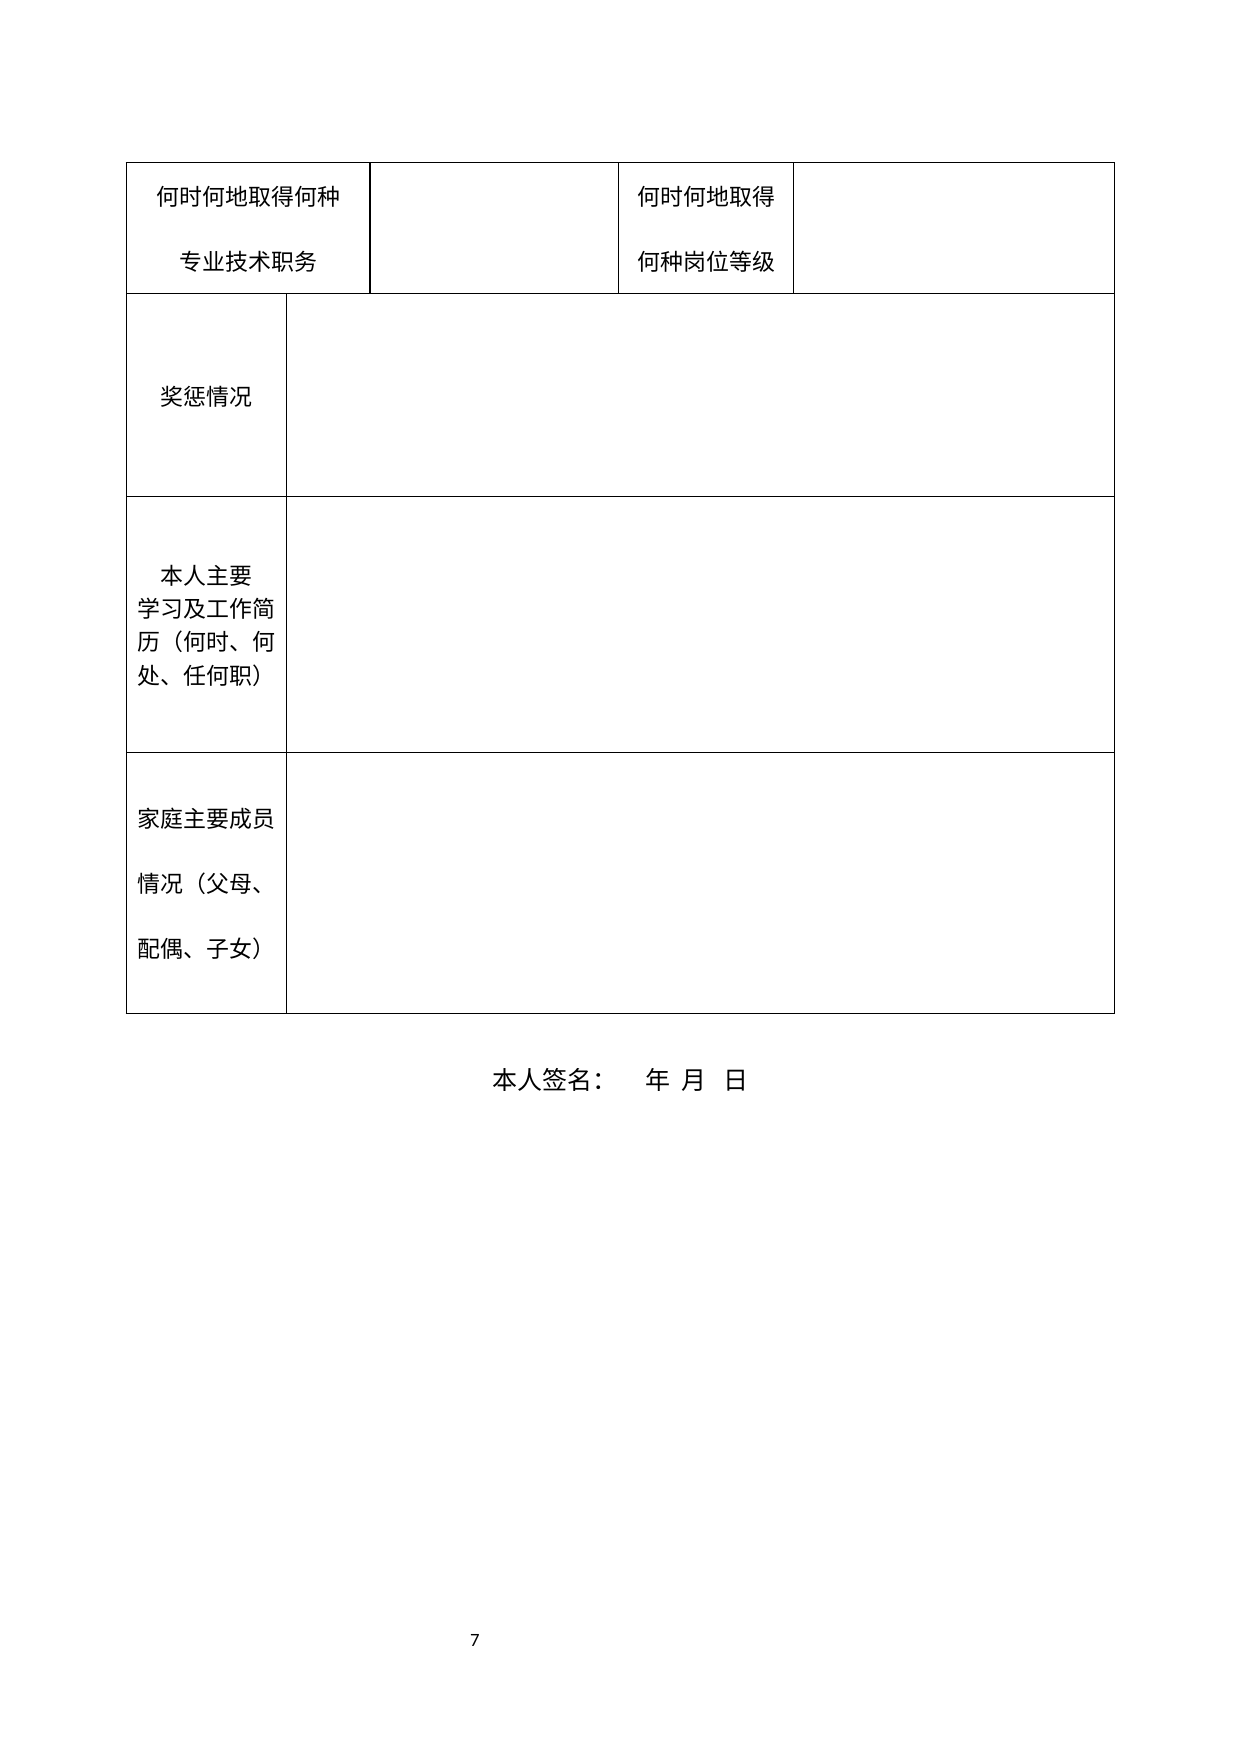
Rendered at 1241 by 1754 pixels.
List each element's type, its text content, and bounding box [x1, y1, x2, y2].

table_cell 何时何地取得何种 专业技术职务 [127, 163, 369, 293]
table_cell [287, 753, 1114, 1013]
table_cell [287, 497, 1114, 752]
table_cell [794, 163, 1114, 293]
table_cell 奖惩情况 [127, 294, 286, 496]
table_cell [287, 294, 1114, 496]
table_cell 家庭主要成员情况（父母、配偶、子女） [127, 753, 286, 1013]
text 本人签名： 年 月 日 [187, 1046, 1053, 1111]
table_cell [371, 163, 618, 293]
table_cell 本人主要 学习及工作简历（何时、何处、任何职） [127, 497, 286, 752]
table_cell 何时何地取得何种岗位等级 [619, 163, 793, 293]
